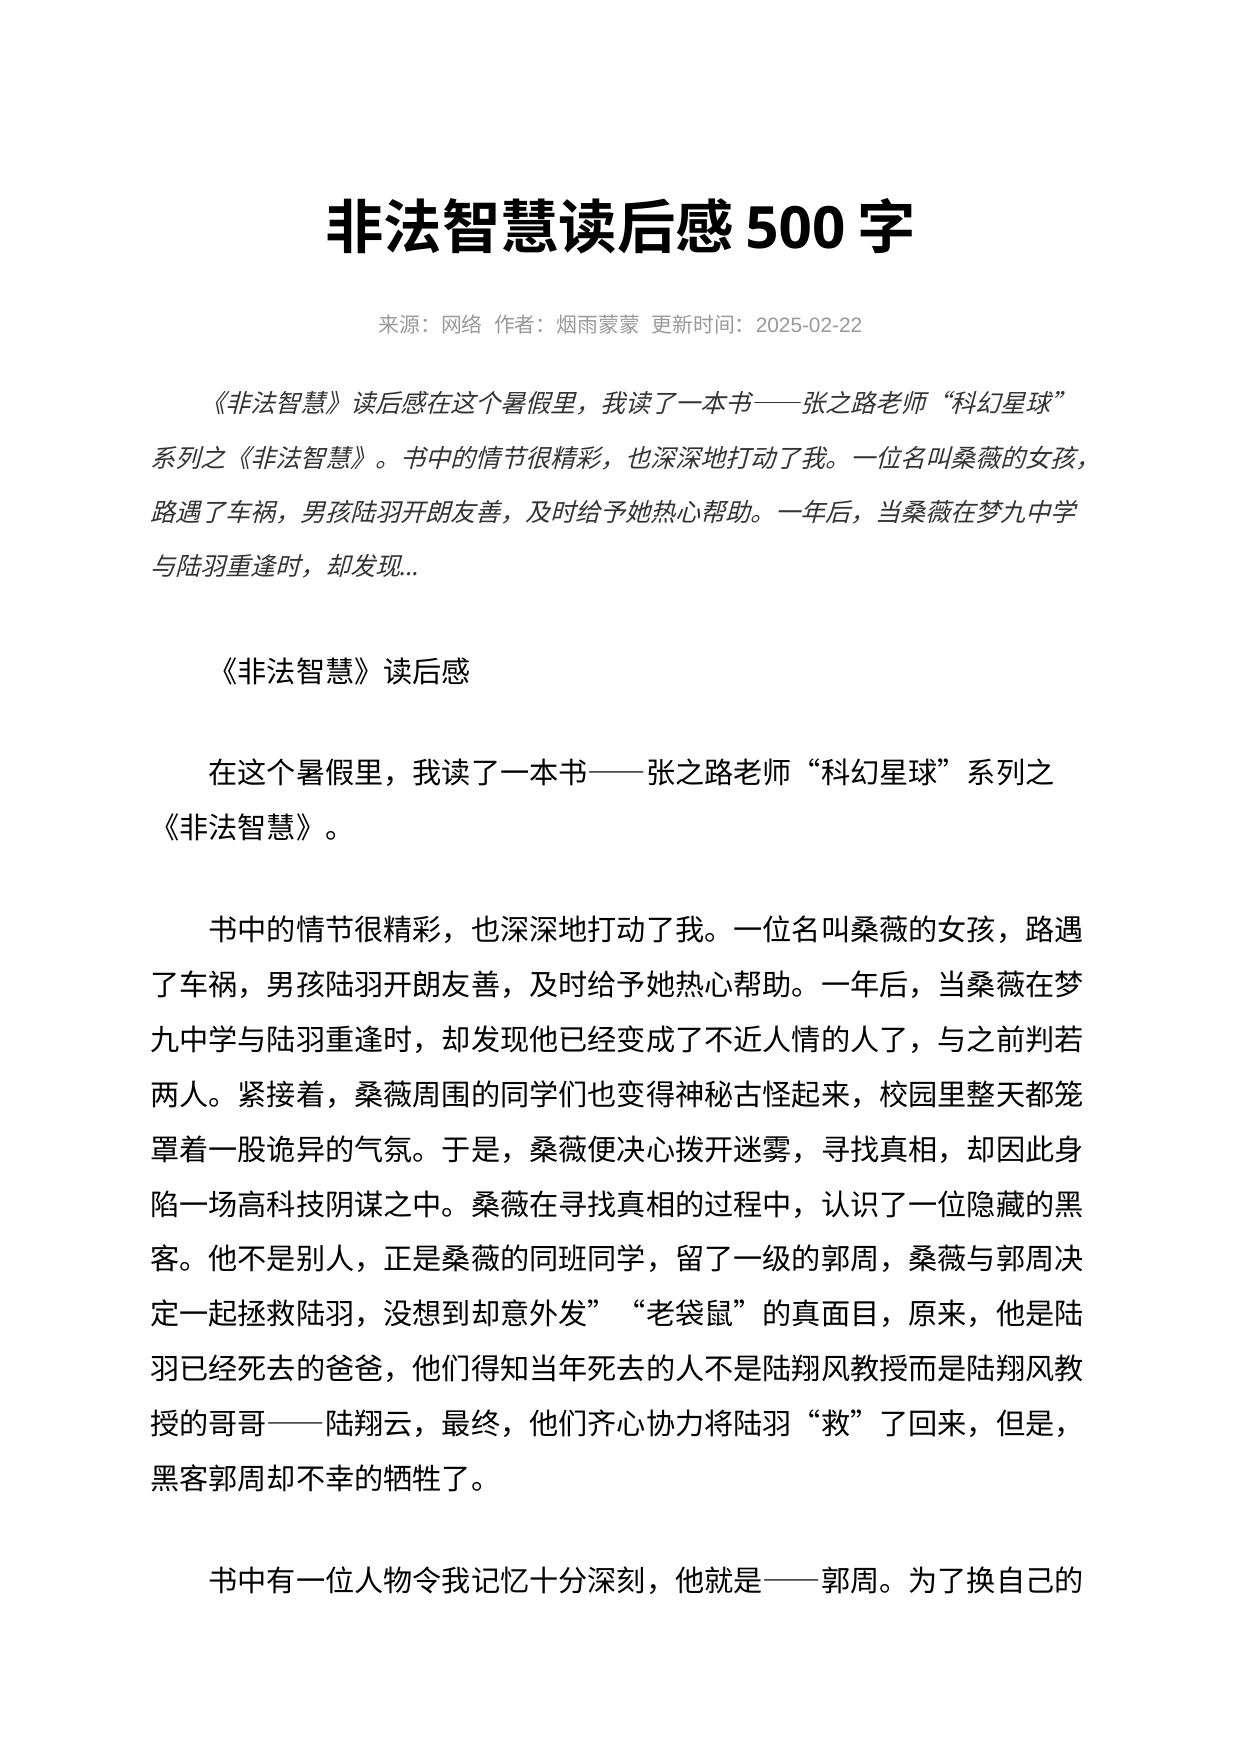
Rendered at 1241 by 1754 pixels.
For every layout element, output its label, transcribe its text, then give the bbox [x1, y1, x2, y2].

text 《非法智慧》读后感 [150, 648, 1090, 690]
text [150, 1557, 1090, 1599]
text 在这个暑假里，我读了一本书——张之路老师“科幻星球”系列之《非法智慧》。 [150, 750, 1090, 847]
text 《非法智慧》读后感在这个暑假里，我读了一本书——张之路老师“科幻星球”系列之《非法智慧》。书中的情节很精彩，也深深地打动了我。一位名叫桑薇的女孩，路遇了车祸，男孩陆羽开朗友善，及时给予她热心帮助。一年后，当桑薇在梦九中学与陆羽重逢时，却发现... [150, 384, 1090, 583]
text 来源：网络 作者：烟雨蒙蒙 更新时间：2025-02-22 [150, 313, 1090, 337]
text 书中的情节很精彩，也深深地打动了我。一位名叫桑薇的女孩，路遇了车祸，男孩陆羽开朗友善，及时给予她热心帮助。一年后，当桑薇在梦九中学与陆羽重逢时，却发现他已经变成了不近人情的人了，与之前判若两人。紧接着，桑薇周围的同学们也变得神秘古怪起来，校园里整天都笼罩着一股诡异的气氛。于是，桑薇便决心拨开迷雾，寻找真相，却因此身陷一场高科技阴谋之中。桑薇在寻找真相的过程中，认识了一位隐藏的黑客。他不是别人，正是桑薇的同班同学，留了一级的郭周，桑薇与郭周决定一起拯救陆羽，没想到却意外发”“老袋鼠”的真面目，原来，他是陆羽已经死去的爸爸，他们得知当年死去的人不是陆翔风教授而是陆翔风教授的哥哥——陆翔云，最终，他们齐心协力将陆羽“救”了回来，但是，黑客郭周却不幸的牺牲了。 [150, 907, 1090, 1498]
subtitle 非法智慧读后感500字 [150, 181, 1090, 266]
